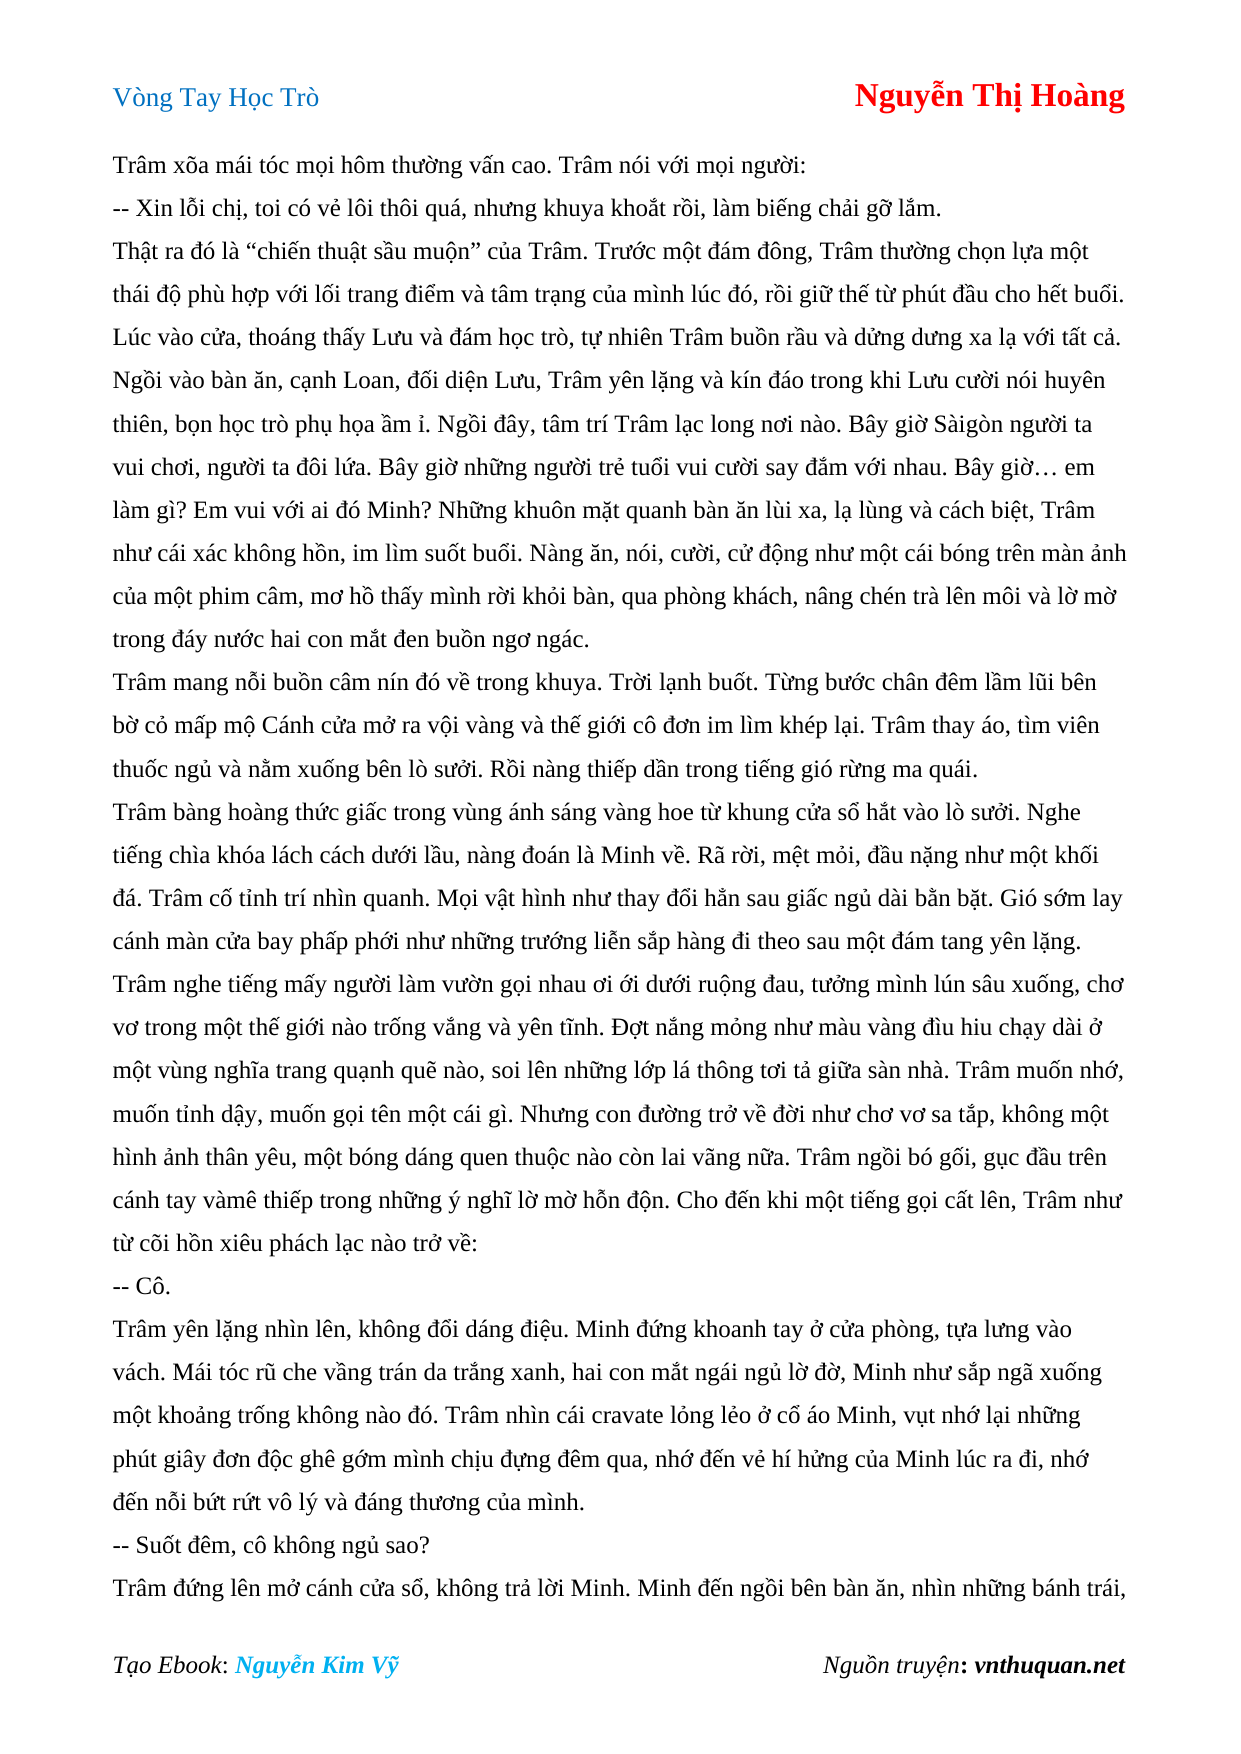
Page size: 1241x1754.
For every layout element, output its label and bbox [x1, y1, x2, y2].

text [112, 150, 1128, 1602]
